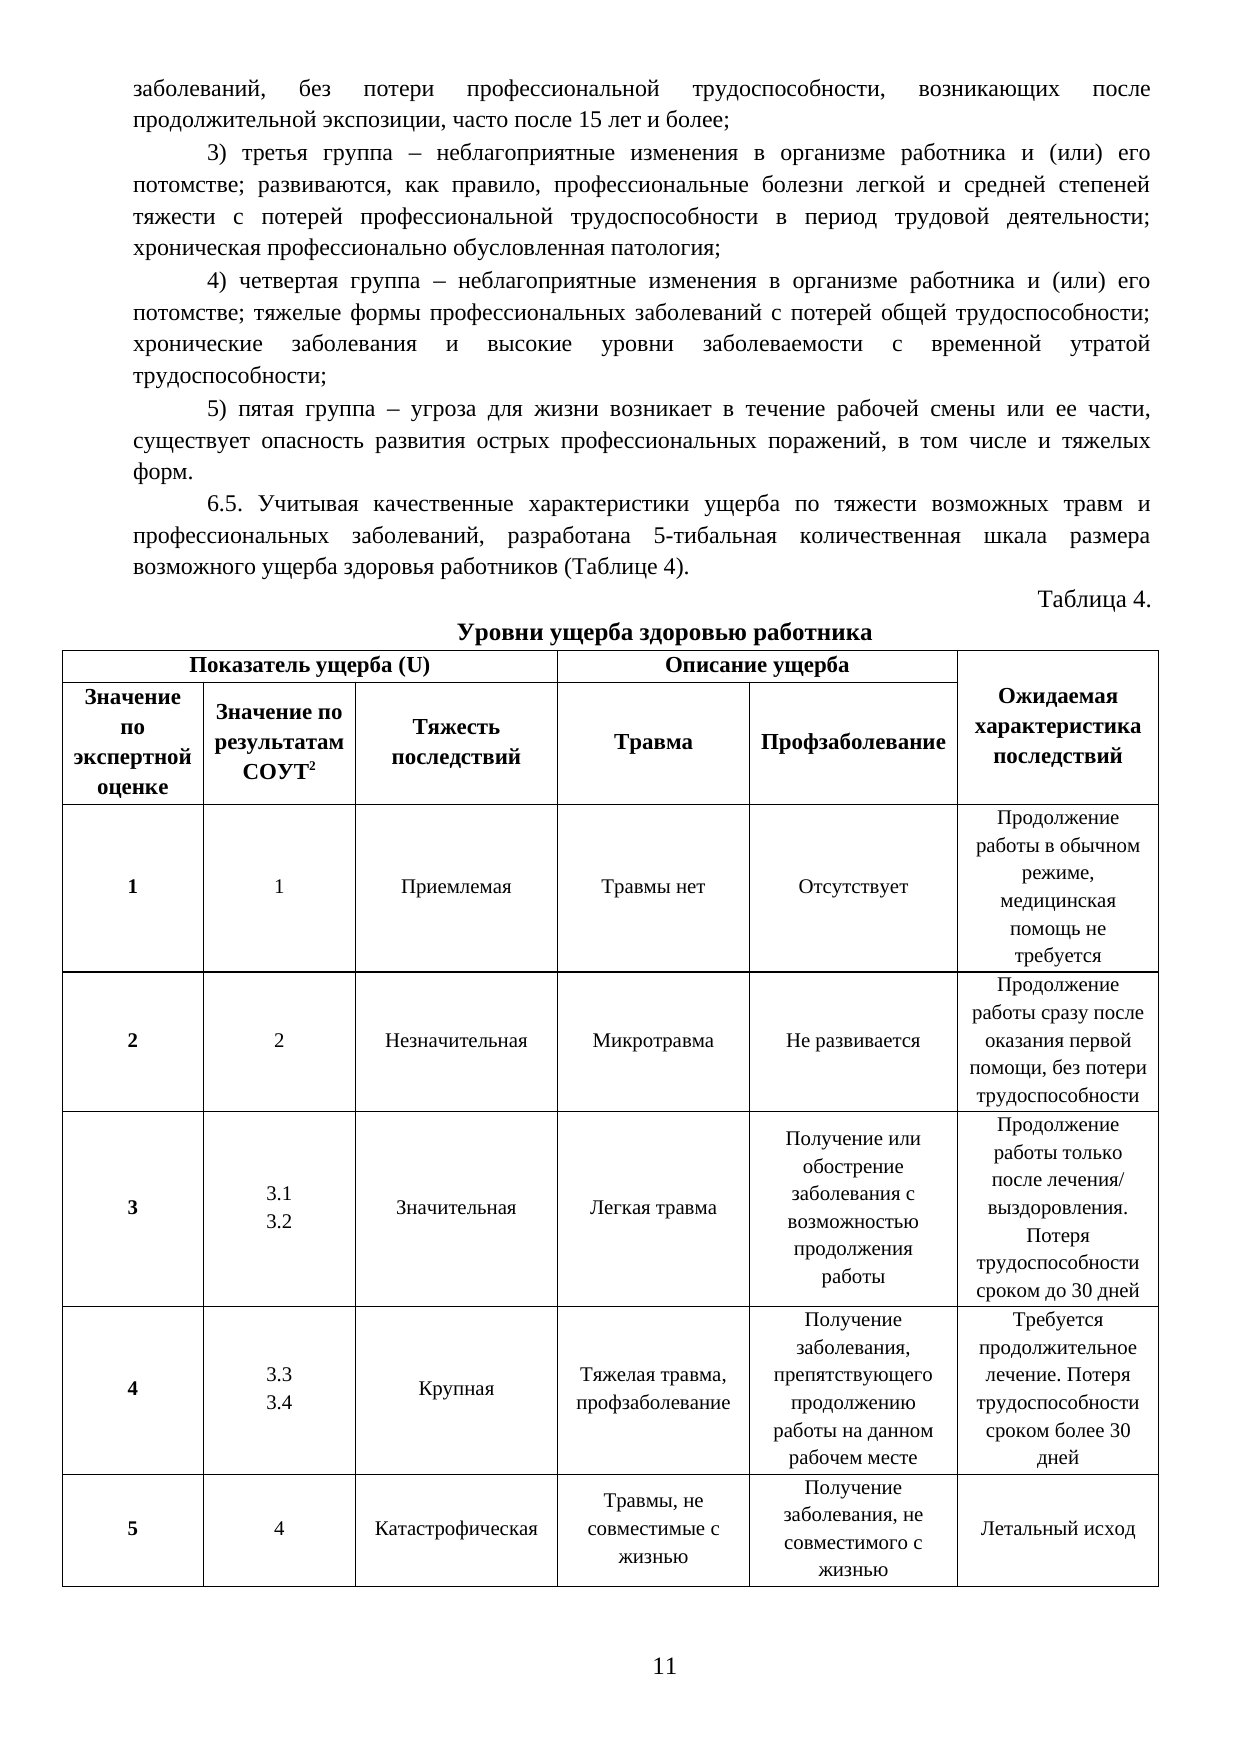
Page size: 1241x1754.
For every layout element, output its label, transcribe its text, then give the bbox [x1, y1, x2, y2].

table_header Показатель ущерба (U) [63, 651, 557, 682]
table_cell 2 [63, 973, 203, 1111]
table_cell 2 [204, 973, 355, 1111]
table_cell Травмы нет [558, 805, 749, 971]
table_cell Легкая травма [558, 1112, 749, 1306]
table_cell 1 [204, 805, 355, 971]
text 6.5. Учитывая качественные характеристики ущерба по тяжести возможных травм и профессиональных заболеваний, разработана 5-тибальная количественная шкала размера возможного ущерба здоровья работников (Таблице 4). [133, 489, 1152, 580]
table_cell Продолжение работы в обычном режиме, медицинская помощь не требуется [958, 805, 1158, 971]
table_cell 3 [63, 1112, 203, 1306]
table_header Ожидаемая характеристика последствий [958, 651, 1158, 804]
text 4) четвертая группа – неблагоприятные изменения в организме работника и (или) его потомстве; тяжелые формы профессиональных заболеваний с потерей общей трудоспособности; хронические заболевания и высокие уровни заболеваемости с временной утратой трудоспособности; [133, 265, 1152, 389]
table_cell 5 [63, 1475, 203, 1586]
table_cell Незначительная [356, 973, 557, 1111]
table_cell Продолжение работы только после лечения/ выздоровления. Потеря трудоспособности сроком до 30 дней [958, 1112, 1158, 1306]
table_cell 4 [204, 1475, 355, 1586]
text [133, 74, 1152, 133]
table_cell 4 [63, 1307, 203, 1473]
table_cell Значительная [356, 1112, 557, 1306]
table_cell 3.1 3.2 [204, 1112, 355, 1306]
table_cell 1 [63, 805, 203, 971]
table_cell Получение заболевания, препятствующего продолжению работы на данном рабочем месте [750, 1307, 957, 1473]
table_cell Летальный исход [958, 1475, 1158, 1586]
table_cell Приемлемая [356, 805, 557, 971]
table_header Описание ущерба [558, 651, 957, 682]
table_cell Получение заболевания, не совместимого с жизнью [750, 1475, 957, 1586]
text 5) пятая группа – угроза для жизни возникает в течение рабочей смены или ее части, существует опасность развития острых профессиональных поражений, в том числе и тяжелых форм. [133, 393, 1152, 485]
table_cell Микротравма [558, 973, 749, 1111]
text 3) третья группа – неблагоприятные изменения в организме работника и (или) его потомстве; развиваются, как правило, профессиональные болезни легкой и средней степеней тяжести с потерей профессиональной трудоспособности в период трудовой деятельности; хроническая профессионально обусловленная патология; [133, 137, 1152, 261]
table_cell Тяжесть последствий [356, 683, 557, 804]
table_cell Отсутствует [750, 805, 957, 971]
table_cell Травма [558, 683, 749, 804]
table_cell Продолжение работы сразу после оказания первой помощи, без потери трудоспособности [958, 973, 1158, 1111]
list Таблица 4. [177, 584, 1152, 613]
table_cell 3.3 3.4 [204, 1307, 355, 1473]
table_cell Тяжелая травма, профзаболевание [558, 1307, 749, 1473]
table_cell Катастрофическая [356, 1475, 557, 1586]
table_cell Крупная [356, 1307, 557, 1473]
table_cell Профзаболевание [750, 683, 957, 804]
table_cell Получение или обострение заболевания с возможностью продолжения работы [750, 1112, 957, 1306]
table_cell Значение по результатам СОУТ2 [204, 683, 355, 804]
table_cell Не развивается [750, 973, 957, 1111]
list Уровни ущерба здоровью работника [177, 617, 1152, 646]
table_cell Требуется продолжительное лечение. Потеря трудоспособности сроком более 30 дней [958, 1307, 1158, 1473]
table_cell Травмы, не совместимые с жизнью [558, 1475, 749, 1586]
table_cell Значение по экспертной оценке [63, 683, 203, 804]
